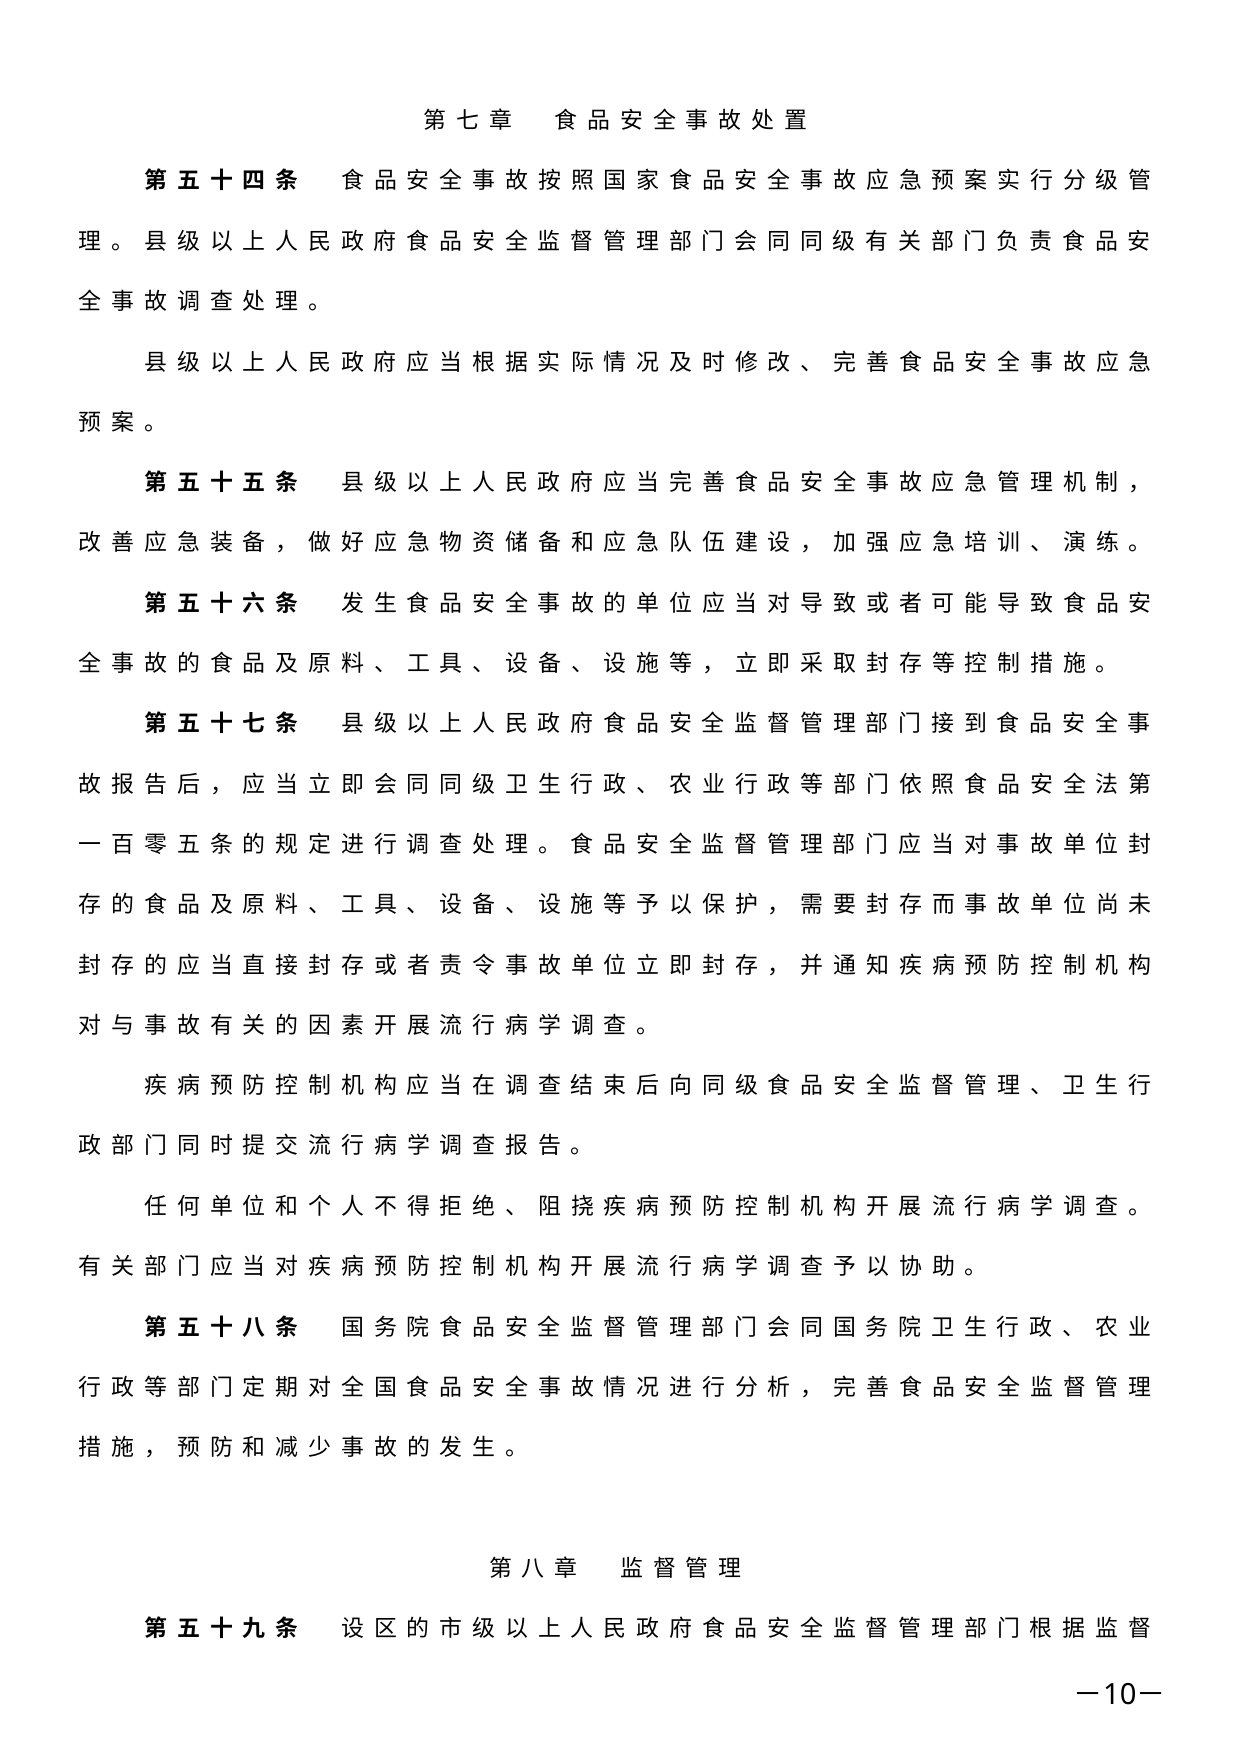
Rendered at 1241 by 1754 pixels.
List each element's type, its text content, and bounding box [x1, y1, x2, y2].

text 第五十五条 县级以上人民政府应当完善食品安全事故应急管理机制，改善应急装备，做好应急物资储备和应急队伍建设，加强应急培训、演练。 [79, 450, 1161, 571]
subtitle 监督管理 [79, 1536, 1161, 1596]
text 第五十七条 县级以上人民政府食品安全监督管理部门接到食品安全事故报告后，应当立即会同同级卫生行政、农业行政等部门依照食品安全法第一百零五条的规定进行调查处理。食品安全监督管理部门应当对事故单位封存的食品及原料、工具、设备、设施等予以保护，需要封存而事故单位尚未封存的应当直接封存或者责令事故单位立即封存，并通知疾病预防控制机构对与事故有关的因素开展流行病学调查。 [79, 692, 1161, 1053]
subtitle 食品安全事故处置 [79, 88, 1161, 149]
text 县级以上人民政府应当根据实际情况及时修改、完善食品安全事故应急预案。 [79, 330, 1161, 450]
text 疾病预防控制机构应当在调查结束后向同级食品安全监督管理、卫生行政部门同时提交流行病学调查报告。 [79, 1053, 1161, 1174]
text 第五十六条 发生食品安全事故的单位应当对导致或者可能导致食品安全事故的食品及原料、工具、设备、设施等，立即采取封存等控制措施。 [79, 571, 1161, 692]
text 任何单位和个人不得拒绝、阻挠疾病预防控制机构开展流行病学调查。有关部门应当对疾病预防控制机构开展流行病学调查予以协助。 [79, 1174, 1161, 1295]
text 第五十八条 国务院食品安全监督管理部门会同国务院卫生行政、农业行政等部门定期对全国食品安全事故情况进行分析，完善食品安全监督管理措施，预防和减少事故的发生。 [79, 1295, 1161, 1476]
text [79, 1596, 1161, 1657]
text 第五十四条 食品安全事故按照国家食品安全事故应急预案实行分级管理。县级以上人民政府食品安全监督管理部门会同同级有关部门负责食品安全事故调查处理。 [79, 149, 1161, 330]
